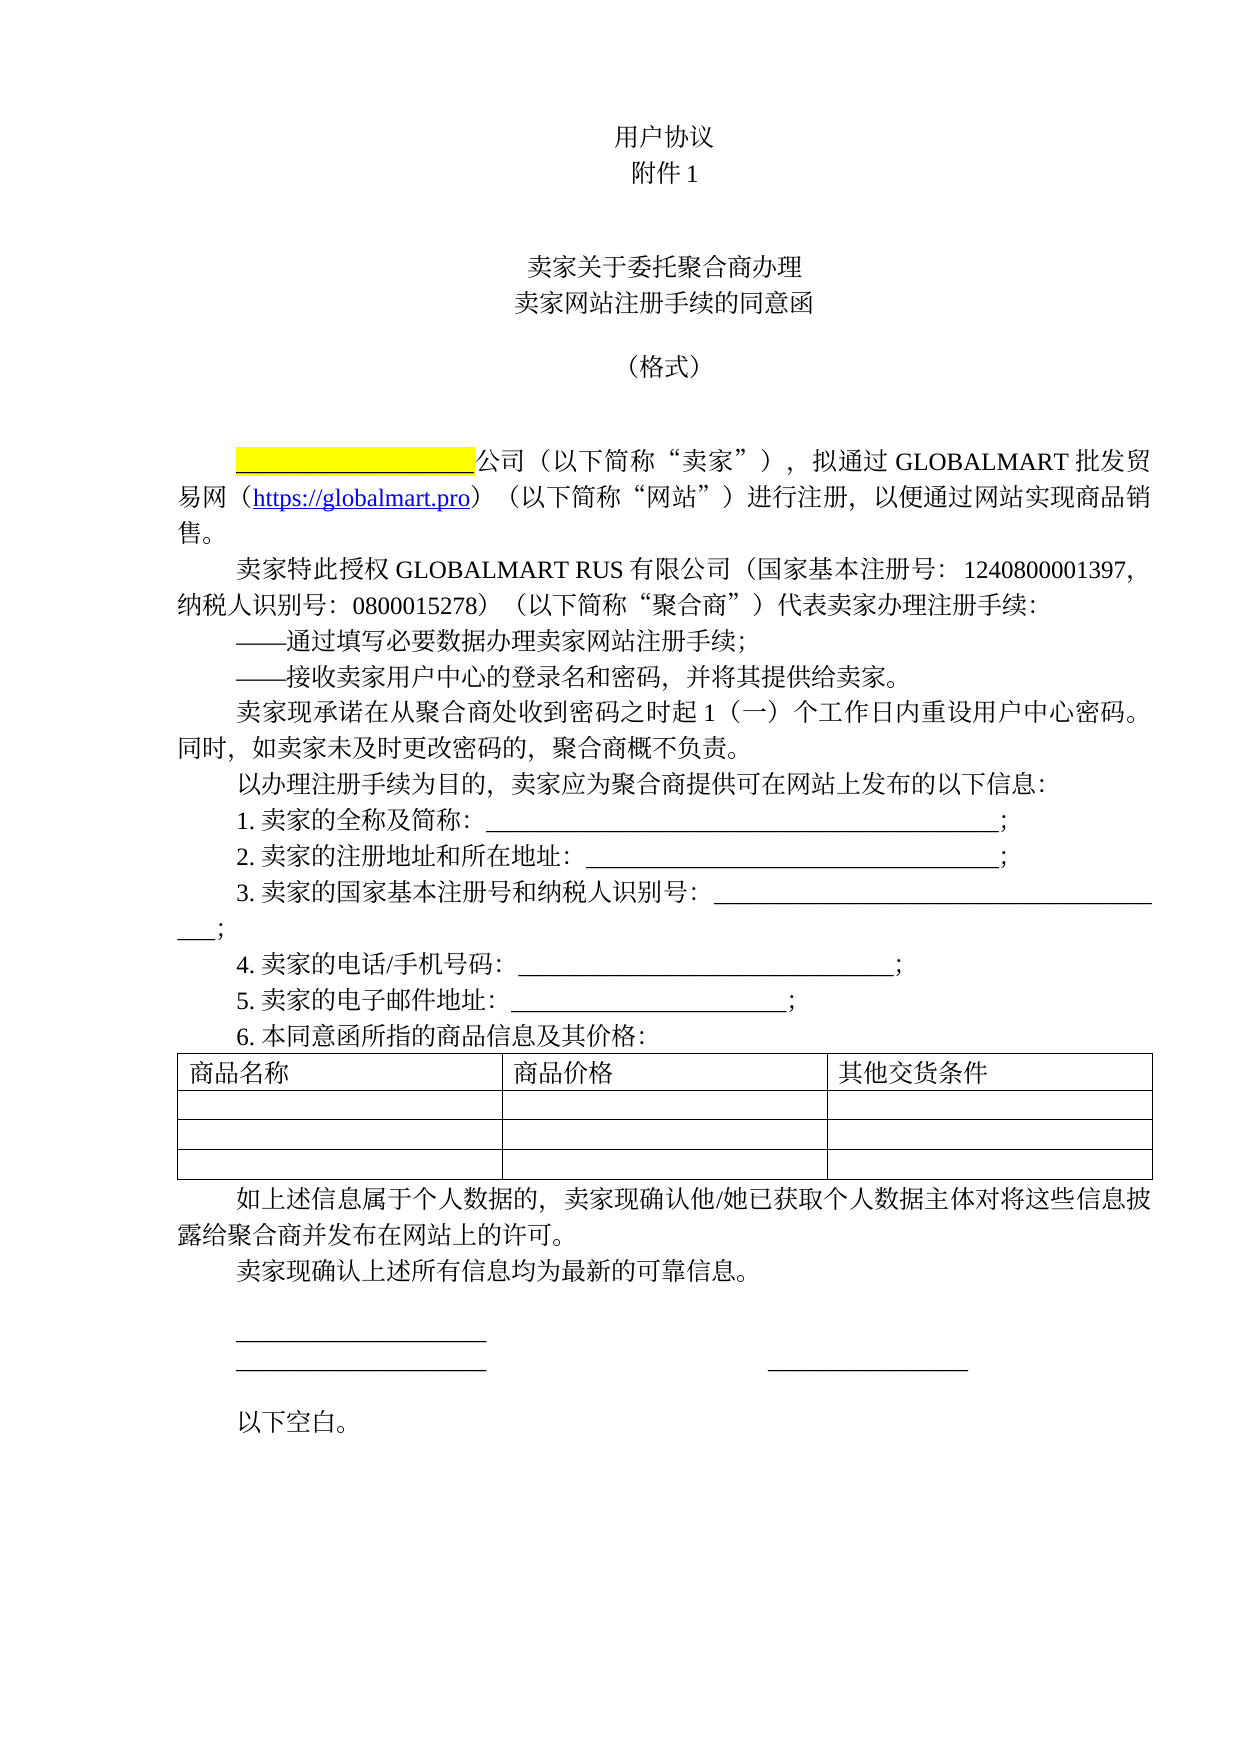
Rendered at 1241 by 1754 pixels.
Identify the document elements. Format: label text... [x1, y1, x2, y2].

text 卖家网站注册手续的同意函 [177, 283, 1152, 319]
table_cell [503, 1150, 827, 1179]
text 卖家现确认上述所有信息均为最新的可靠信息。 [177, 1252, 1152, 1288]
table_cell [828, 1120, 1152, 1149]
text 附件1 [177, 154, 1152, 190]
text ___________________公司（以下简称“卖家”），拟通过GLOBALMART批发贸易网（https://globalmart.pro）（以下简称“网站”）进行注册，以便通过网站实现商品销售。 [177, 442, 1152, 549]
text 4. 卖家的电话/手机号码：______________________________； [177, 945, 1152, 981]
table_cell [503, 1120, 827, 1149]
text ——通过填写必要数据办理卖家网站注册手续； [177, 621, 1152, 657]
text ——接收卖家用户中心的登录名和密码，并将其提供给卖家。 [177, 657, 1152, 693]
text 2. 卖家的注册地址和所在地址：_________________________________； [177, 837, 1152, 873]
text （格式） [177, 348, 1152, 384]
table_cell [828, 1150, 1152, 1179]
table_header 其他交货条件 [828, 1054, 1152, 1089]
text 5. 卖家的电子邮件地址：______________________； [177, 981, 1152, 1017]
text 以办理注册手续为目的，卖家应为聚合商提供可在网站上发布的以下信息： [177, 765, 1152, 801]
table_header 商品价格 [503, 1054, 827, 1089]
text 用户协议 [177, 118, 1152, 154]
table_header 商品名称 [178, 1054, 502, 1089]
text 卖家关于委托聚合商办理 [177, 247, 1152, 283]
text ____________________ ________________ [177, 1345, 1152, 1374]
table_cell [178, 1150, 502, 1179]
text 如上述信息属于个人数据的，卖家现确认他/她已获取个人数据主体对将这些信息披露给聚合商并发布在网站上的许可。 [177, 1180, 1152, 1252]
text ____________________ [177, 1316, 1152, 1345]
table_cell [503, 1091, 827, 1119]
text 1. 卖家的全称及简称：_________________________________________； [177, 801, 1152, 837]
text 卖家现承诺在从聚合商处收到密码之时起1（一）个工作日内重设用户中心密码。同时，如卖家未及时更改密码的，聚合商概不负责。 [177, 693, 1152, 765]
table_cell [828, 1091, 1152, 1119]
text 6. 本同意函所指的商品信息及其价格： [177, 1017, 1152, 1052]
table_cell [178, 1120, 502, 1149]
text 卖家特此授权GLOBALMART RUS有限公司（国家基本注册号：1240800001397，纳税人识别号：0800015278）（以下简称“聚合商”）代表卖家办理注册手续： [177, 549, 1152, 621]
text 以下空白。 [177, 1403, 1152, 1439]
table_cell [178, 1091, 502, 1119]
text 3. 卖家的国家基本注册号和纳税人识别号：______________________________________； [177, 873, 1152, 945]
